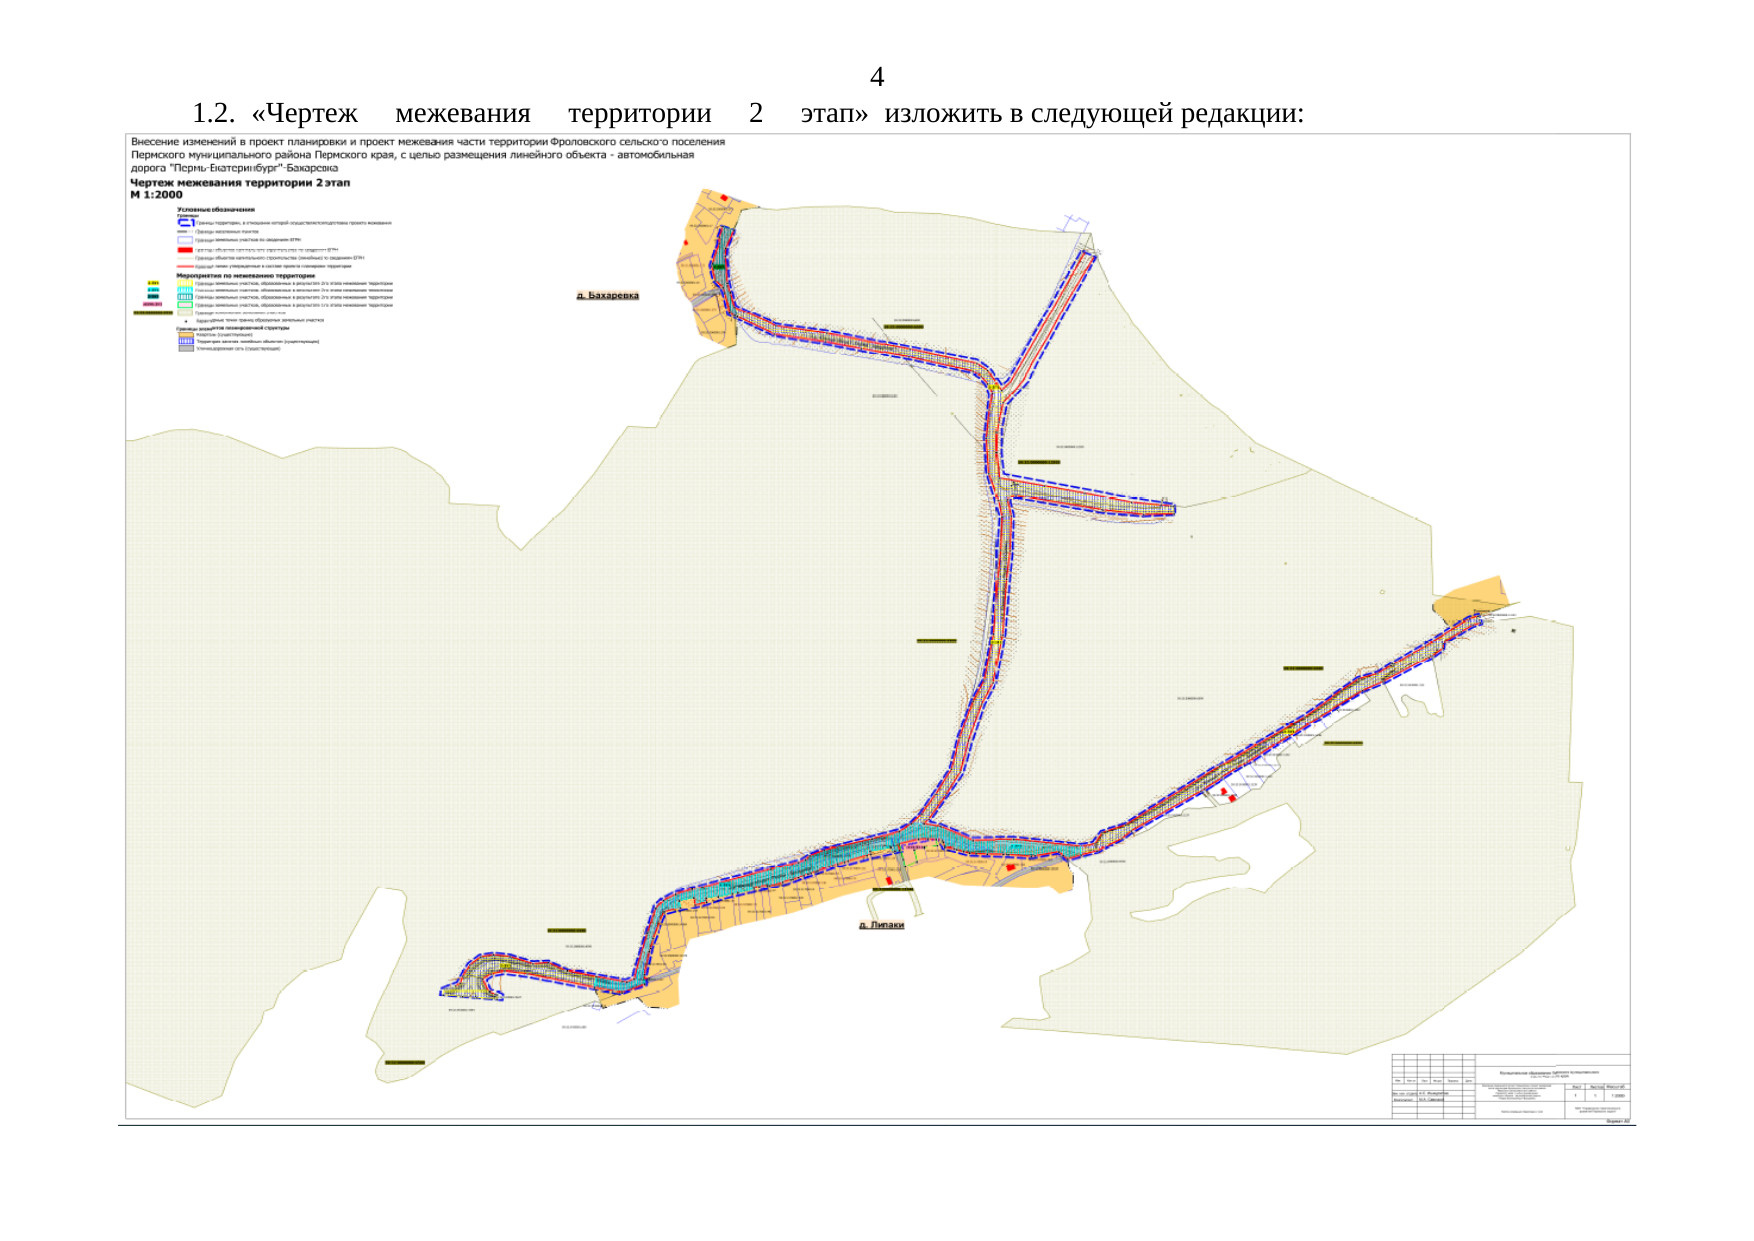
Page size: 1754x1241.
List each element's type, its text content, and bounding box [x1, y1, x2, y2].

list «Чертеж межевания территории 2 этап» изложить в следующей редакции: [192, 93, 1621, 130]
picture [118, 130, 1637, 1126]
